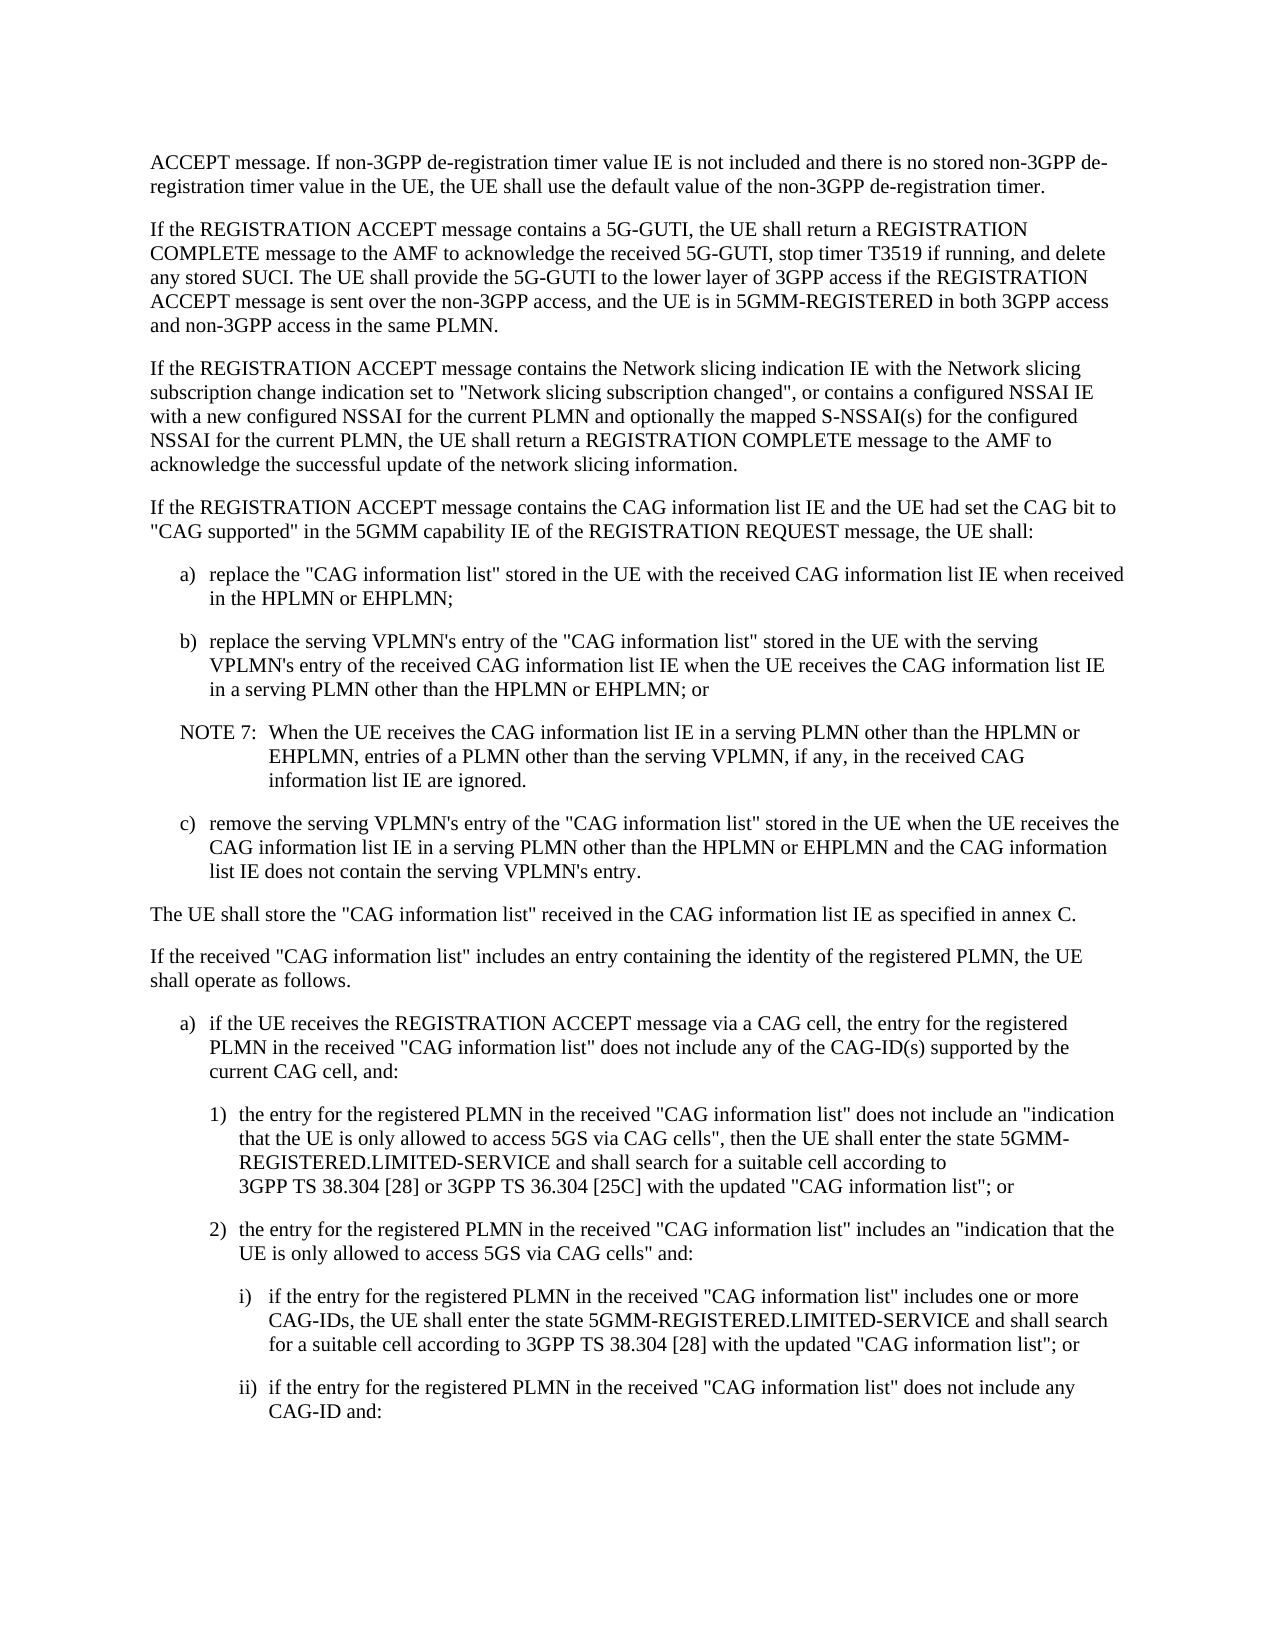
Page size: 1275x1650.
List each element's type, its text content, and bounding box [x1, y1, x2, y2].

text c) remove the serving VPLMN's entry of the "CAG information list" stored in the UE when the UE receives the CAG information list IE in a serving PLMN other than the HPLMN or EHPLMN and the CAG information list IE does not contain the serving VPLMN's entry. [179, 811, 1125, 883]
text ii) if the entry for the registered PLMN in the received "CAG information list" does not include any CAG-ID and: [239, 1375, 1125, 1423]
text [150, 150, 1125, 198]
text b) replace the serving VPLMN's entry of the "CAG information list" stored in the UE with the serving VPLMN's entry of the received CAG information list IE when the UE receives the CAG information list IE in a serving PLMN other than the HPLMN or EHPLMN; or [179, 629, 1125, 701]
text The UE shall store the "CAG information list" received in the CAG information list IE as specified in annex C. [150, 902, 1125, 926]
text If the REGISTRATION ACCEPT message contains a 5G-GUTI, the UE shall return a REGISTRATION COMPLETE message to the AMF to acknowledge the received 5G-GUTI, stop timer T3519 if running, and delete any stored SUCI. The UE shall provide the 5G-GUTI to the lower layer of 3GPP access if the REGISTRATION ACCEPT message is sent over the non-3GPP access, and the UE is in 5GMM-REGISTERED in both 3GPP access and non-3GPP access in the same PLMN. [150, 217, 1125, 337]
text If the REGISTRATION ACCEPT message contains the CAG information list IE and the UE had set the CAG bit to "CAG supported" in the 5GMM capability IE of the REGISTRATION REQUEST message, the UE shall: [150, 495, 1125, 543]
text If the received "CAG information list" includes an entry containing the identity of the registered PLMN, the UE shall operate as follows. [150, 944, 1125, 992]
text If the REGISTRATION ACCEPT message contains the Network slicing indication IE with the Network slicing subscription change indication set to "Network slicing subscription changed", or contains a configured NSSAI IE with a new configured NSSAI for the current PLMN and optionally the mapped S-NSSAI(s) for the configured NSSAI for the current PLMN, the UE shall return a REGISTRATION COMPLETE message to the AMF to acknowledge the successful update of the network slicing information. [150, 356, 1125, 476]
text 1) the entry for the registered PLMN in the received "CAG information list" does not include an "indication that the UE is only allowed to access 5GS via CAG cells", then the UE shall enter the state 5GMM-REGISTERED.LIMITED-SERVICE and shall search for a suitable cell according to 3GPP TS 38.304 [28] or 3GPP TS 36.304 [25C] with the updated "CAG information list"; or [209, 1102, 1125, 1198]
text a) replace the "CAG information list" stored in the UE with the received CAG information list IE when received in the HPLMN or EHPLMN; [179, 562, 1125, 610]
text 2) the entry for the registered PLMN in the received "CAG information list" includes an "indication that the UE is only allowed to access 5GS via CAG cells" and: [209, 1217, 1125, 1265]
text NOTE 7: When the UE receives the CAG information list IE in a serving PLMN other than the HPLMN or EHPLMN, entries of a PLMN other than the serving VPLMN, if any, in the received CAG information list IE are ignored. [179, 720, 1125, 792]
text i) if the entry for the registered PLMN in the received "CAG information list" includes one or more CAG-IDs, the UE shall enter the state 5GMM-REGISTERED.LIMITED-SERVICE and shall search for a suitable cell according to 3GPP TS 38.304 [28] with the updated "CAG information list"; or [239, 1284, 1125, 1356]
text a) if the UE receives the REGISTRATION ACCEPT message via a CAG cell, the entry for the registered PLMN in the received "CAG information list" does not include any of the CAG-ID(s) supported by the current CAG cell, and: [179, 1011, 1125, 1083]
